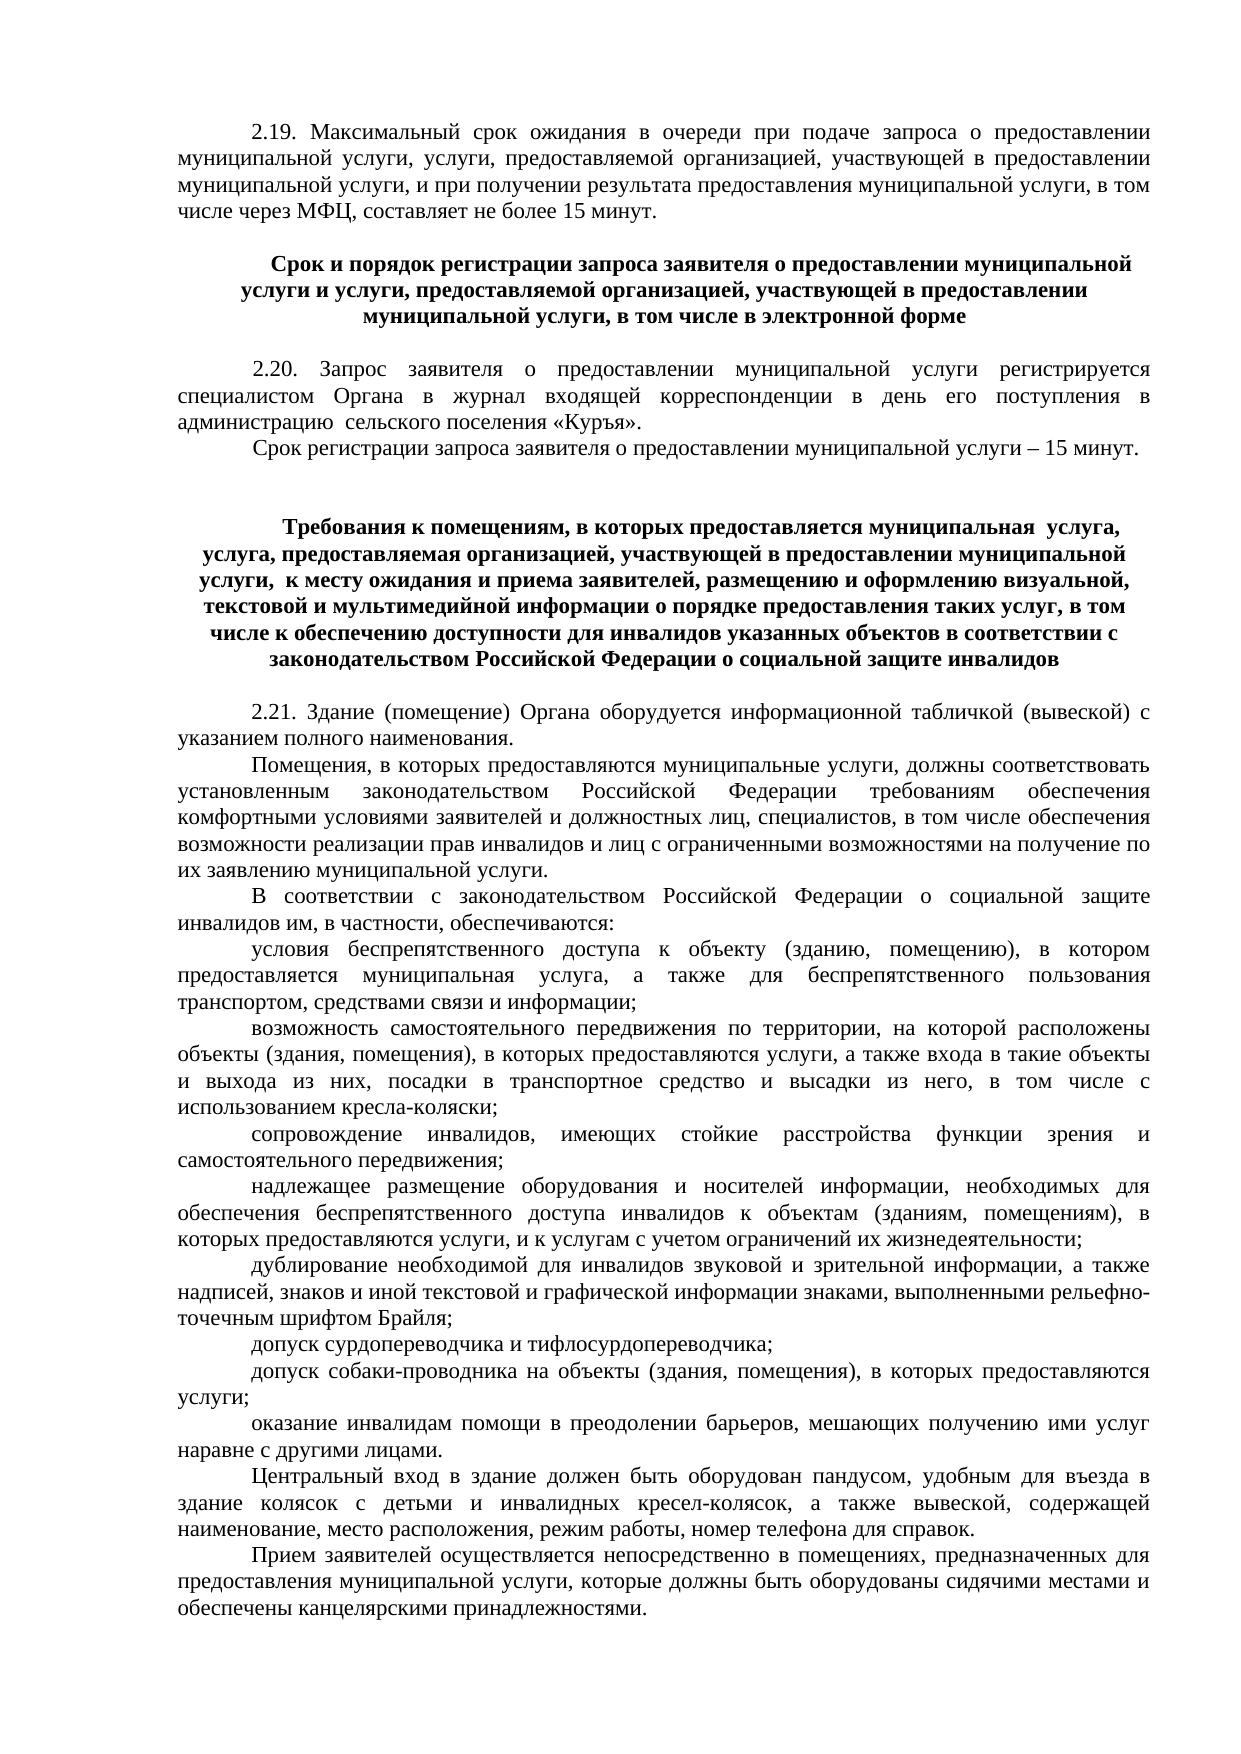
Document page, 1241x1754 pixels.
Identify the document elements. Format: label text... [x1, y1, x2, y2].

text Помещения, в которых предоставляются муниципальные услуги, должны соответствовать установленным законодательством Российской Федерации требованиям обеспечения комфортными условиями заявителей и должностных лиц, специалистов, в том числе обеспечения возможности реализации прав инвалидов и лиц с ограниченными возможностями на получение по их заявлению муниципальной услуги. [177, 751, 1152, 882]
text Центральный вход в здание должен быть оборудован пандусом, удобным для въезда в здание колясок с детьми и инвалидных кресел-колясок, а также вывеской, содержащей наименование, место расположения, режим работы, номер телефона для справок. [177, 1462, 1152, 1541]
text допуск сурдопереводчика и тифлосурдопереводчика; [177, 1330, 1152, 1357]
text Прием заявителей осуществляется непосредственно в помещениях, предназначенных для предоставления муниципальной услуги, которые должны быть оборудованы сидячими местами и обеспечены канцелярскими принадлежностями. [177, 1541, 1152, 1620]
text оказание инвалидам помощи в преодолении барьеров, мешающих получению ими услуг наравне с другими лицами. [177, 1409, 1152, 1462]
text Требования к помещениям, в которых предоставляется муниципальная услуга, услуга, предоставляемая организацией, участвующей в предоставлении муниципальной услуги, к месту ожидания и приема заявителей, размещению и оформлению визуальной, текстовой и мультимедийной информации о порядке предоставления таких услуг, в том числе к обеспечению доступности для инвалидов указанных объектов в соответствии с законодательством Российской Федерации о социальной защите инвалидов [177, 513, 1152, 672]
text дублирование необходимой для инвалидов звуковой и зрительной информации, а также надписей, знаков и иной текстовой и графической информации знаками, выполненными рельефно-точечным шрифтом Брайля; [177, 1251, 1152, 1330]
text допуск собаки-проводника на объекты (здания, помещения), в которых предоставляются услуги; [177, 1357, 1152, 1409]
text 2.21. Здание (помещение) Органа оборудуется информационной табличкой (вывеской) с указанием полного наименования. [177, 698, 1152, 751]
text надлежащее размещение оборудования и носителей информации, необходимых для обеспечения беспрепятственного доступа инвалидов к объектам (зданиям, помещениям), в которых предоставляются услуги, и к услугам с учетом ограничений их жизнедеятельности; [177, 1172, 1152, 1251]
text 2.20. Запрос заявителя о предоставлении муниципальной услуги регистрируется специалистом Органа в журнал входящей корреспонденции в день его поступления в администрацию сельского поселения «Куръя». [177, 355, 1152, 434]
text В соответствии с законодательством Российской Федерации о социальной защите инвалидов им, в частности, обеспечиваются: [177, 882, 1152, 935]
text Срок и порядок регистрации запроса заявителя о предоставлении муниципальной услуги и услуги, предоставляемой организацией, участвующей в предоставлении муниципальной услуги, в том числе в электронной форме [177, 250, 1152, 329]
text 2.19. Максимальный срок ожидания в очереди при подаче запроса о предоставлении муниципальной услуги, услуги, предоставляемой организацией, участвующей в предоставлении муниципальной услуги, и при получении результата предоставления муниципальной услуги, в том числе через МФЦ, составляет не более 15 минут. [177, 118, 1152, 223]
text сопровождение инвалидов, имеющих стойкие расстройства функции зрения и самостоятельного передвижения; [177, 1119, 1152, 1172]
text условия беспрепятственного доступа к объекту (зданию, помещению), в котором предоставляется муниципальная услуга, а также для беспрепятственного пользования транспортом, средствами связи и информации; [177, 935, 1152, 1014]
text Срок регистрации запроса заявителя о предоставлении муниципальной услуги – 15 минут. [177, 434, 1152, 461]
text возможность самостоятельного передвижения по территории, на которой расположены объекты (здания, помещения), в которых предоставляются услуги, а также входа в такие объекты и выхода из них, посадки в транспортное средство и высадки из него, в том числе с использованием кресла-коляски; [177, 1014, 1152, 1119]
